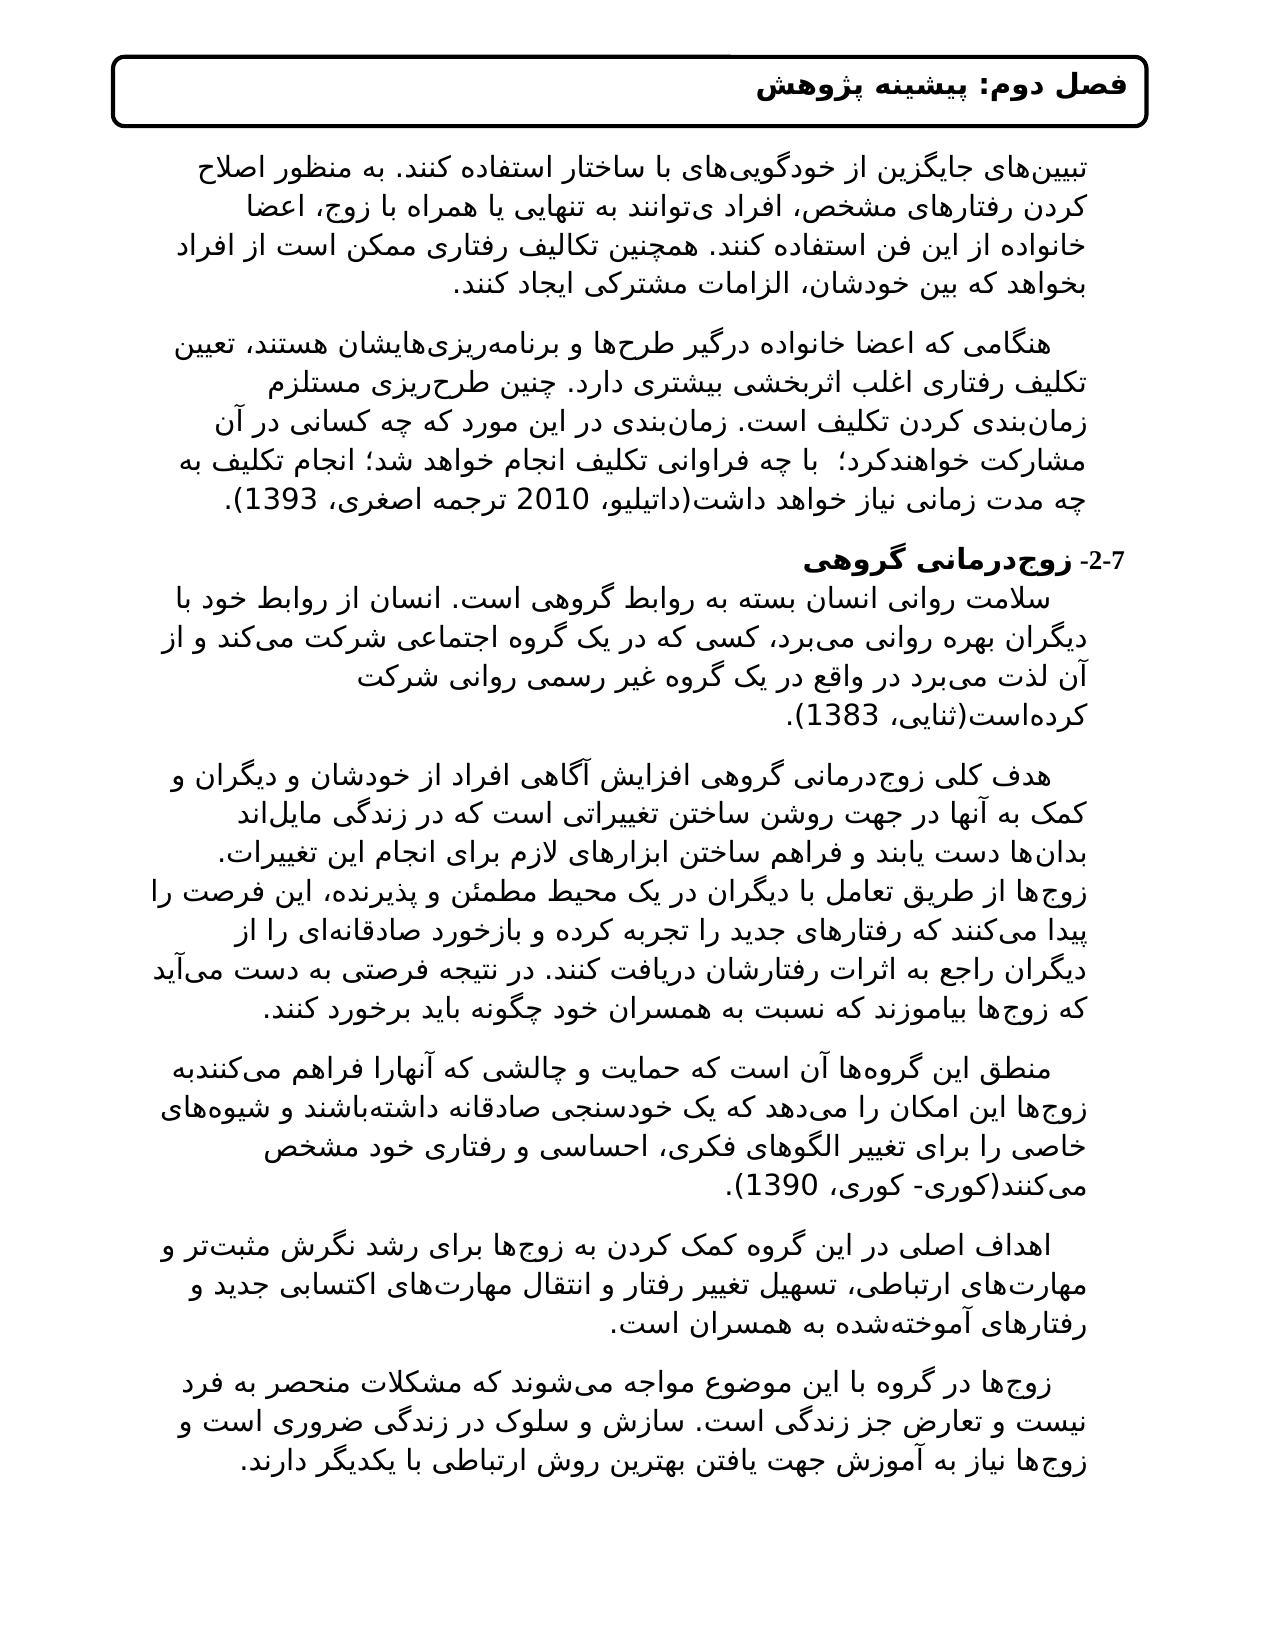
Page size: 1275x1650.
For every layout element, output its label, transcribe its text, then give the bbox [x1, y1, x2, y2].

text منطق این گروه‌ها آن است که حمایت و چالشی که آنهارا فراهم می‌کنندبه زوج‌ها این امکان را می‌دهد که یک خودسنجی صادقانه داشته‌باشند و شیوه‌های خاصی را برای تغییر الگوهای فکری، احساسی و رفتاری خود مشخص می‌کنند(کوری- کوری، 1390). [150, 1051, 1087, 1202]
text هدف کلی زوج‌درمانی گروهی افزایش آگاهی افراد از خودشان و دیگران و کمک به آنها در جهت روشن ساختن تغییراتی است که در زندگی مایل‌اند بدان‌ها دست یابند و فراهم ساختن ابزارهای لازم برای انجام این تغییرات. زوج‌ها از طریق تعامل با دیگران در یک محیط مطمئن و پذیرنده، این فرصت را پیدا می‌کنند که رفتارهای جدید را تجربه کرده و بازخورد صادقانه‌ای را از دیگران راجع به اثرات رفتارشان دریافت کنند. در نتیجه فرصتی به دست می‌آید که زوج‌ها بیاموزند که نسبت به همسران خود چگونه باید برخورد کنند. [150, 758, 1087, 1026]
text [150, 150, 1087, 301]
text اهداف اصلی در این گروه کمک کردن به زوج‌ها برای رشد نگرش مثبت‌تر و مهارت‌های ارتباطی، تسهیل تغییر رفتار و انتقال مهارت‌های اکتسابی جدید و رفتارهای آموخته‌شده به همسران است. [150, 1228, 1087, 1340]
subtitle 2-7- زوج‌درمانی گروهی [150, 542, 1125, 576]
text هنگامی که اعضا خانواده درگیر طرح‌ها و برنامه‌ریزی‌هایشان هستند، تعیین تکلیف رفتاری اغلب اثربخشی بیشتری دارد. چنین طرح‌ریزی مستلزم زمان‌بندی کردن تکلیف است. زمان‌بندی در این مورد که چه کسانی در آن مشارکت خواهندکرد؛ با چه فراوانی تکلیف انجام خواهد شد؛ انجام تکلیف به چه مدت زمانی نیاز خواهد داشت(داتیلیو، 2010 ترجمه اصغری، 1393). [150, 327, 1087, 516]
text سلامت روانی انسان بسته به روابط گروهی است. انسان از روابط خود با دیگران بهره روانی می‌برد، کسی که در یک گروه اجتماعی شرکت می‌کند و از آن لذت می‌برد در واقع در یک گروه غیر رسمی روانی شرکت کرده‌است(ثنایی، 1383). [150, 581, 1087, 732]
text زوج‌ها در گروه با این موضوع مواجه می‌شوند که مشکلات منحصر به فرد نیست و تعارض جز زندگی است. سازش و سلوک در زندگی ضروری است و زوج‌ها نیاز به آموزش جهت یافتن بهترین روش ارتباطی با یکدیگر دارند. [150, 1366, 1087, 1478]
